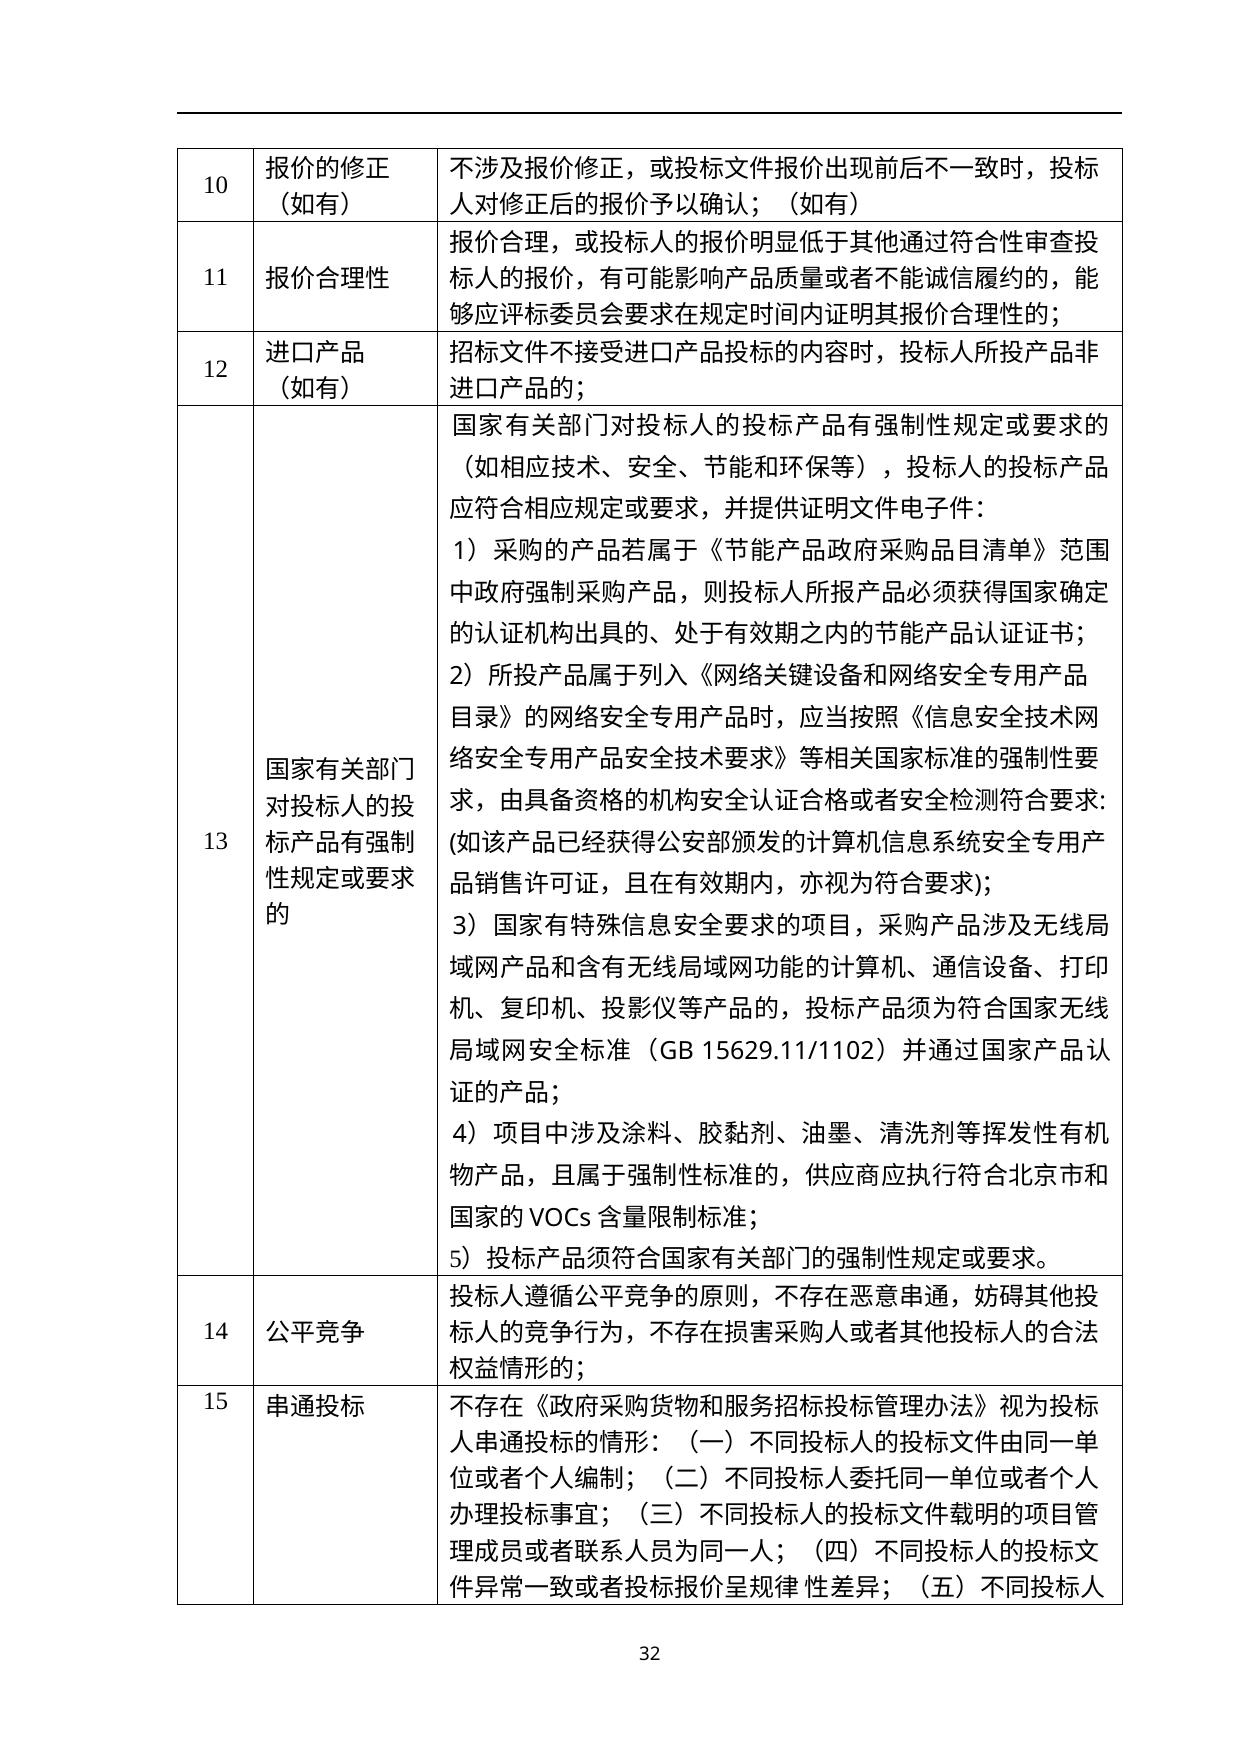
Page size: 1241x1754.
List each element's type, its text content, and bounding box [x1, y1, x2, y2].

table_cell 投标人遵循公平竞争的原则，不存在恶意串通，妨碍其他投标人的竞争行为，不存在损害采购人或者其他投标人的合法权益情形的； [438, 1276, 1122, 1385]
table_cell 国家有关部门对投标人的投标产品有强制性规定或要求的 [254, 406, 437, 1275]
table_cell 13 [178, 406, 253, 1275]
table_cell 串通投标 [254, 1386, 437, 1603]
table_cell 公平竞争 [254, 1276, 437, 1385]
table_cell 15 [178, 1386, 253, 1603]
table_cell 报价合理，或投标人的报价明显低于其他通过符合性审查投标人的报价，有可能影响产品质量或者不能诚信履约的，能够应评标委员会要求在规定时间内证明其报价合理性的； [438, 222, 1122, 331]
table_cell 10 [178, 149, 253, 221]
table_cell 14 [178, 1276, 253, 1385]
table_cell 报价合理性 [254, 222, 437, 331]
table_cell 11 [178, 222, 253, 331]
table_cell 不涉及报价修正，或投标文件报价出现前后不一致时，投标人对修正后的报价予以确认；（如有） [438, 149, 1122, 221]
table_cell 国家有关部门对投标人的投标产品有强制性规定或要求的（如相应技术、安全、节能和环保等），投标人的投标产品应符合相应规定或要求，并提供证明文件电子件： 1）采购的产品若属于《节能产品政府采购品目清单》范围中政府强制采购产品，则投标人所报产品必须获得国家确定的认证机构出具的、处于有效期之内的节能产品认证证书； 2）所投产品属于列入《网络关键设备和网络安全专用产品目录》的网络安全专用产品时，应当按照《信息安全技术网络安全专用产品安全技术要求》等相关国家标准的强制性要求，由具备资格的机构安全认证合格或者安全检测符合要求:(如该产品已经获得公安部颁发的计算机信息系统安全专用产品销售许可证，且在有效期内，亦视为符合要求)； 3）国家有特殊信息安全要求的项目，采购产品涉及无线局域网产品和含有无线局域网功能的计算机、通信设备、打印机、复印机、投影仪等产品的，投标产品须为符合国家无线局域网安全标准（GB 15629.11/1102）并通过国家产品认证的产品； 4）项目中涉及涂料、胶黏剂、油墨、清洗剂等挥发性有机物产品，且属于强制性标准的，供应商应执行符合北京市和国家的VOCs 含量限制标准； 5）投标产品须符合国家有关部门的强制性规定或要求。 [438, 406, 1122, 1275]
table_cell 进口产品 （如有） [254, 332, 437, 404]
table_cell 报价的修正（如有） [254, 149, 437, 221]
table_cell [438, 1386, 1122, 1603]
table_cell 12 [178, 332, 253, 404]
table_cell 招标文件不接受进口产品投标的内容时，投标人所投产品非进口产品的； [438, 332, 1122, 404]
